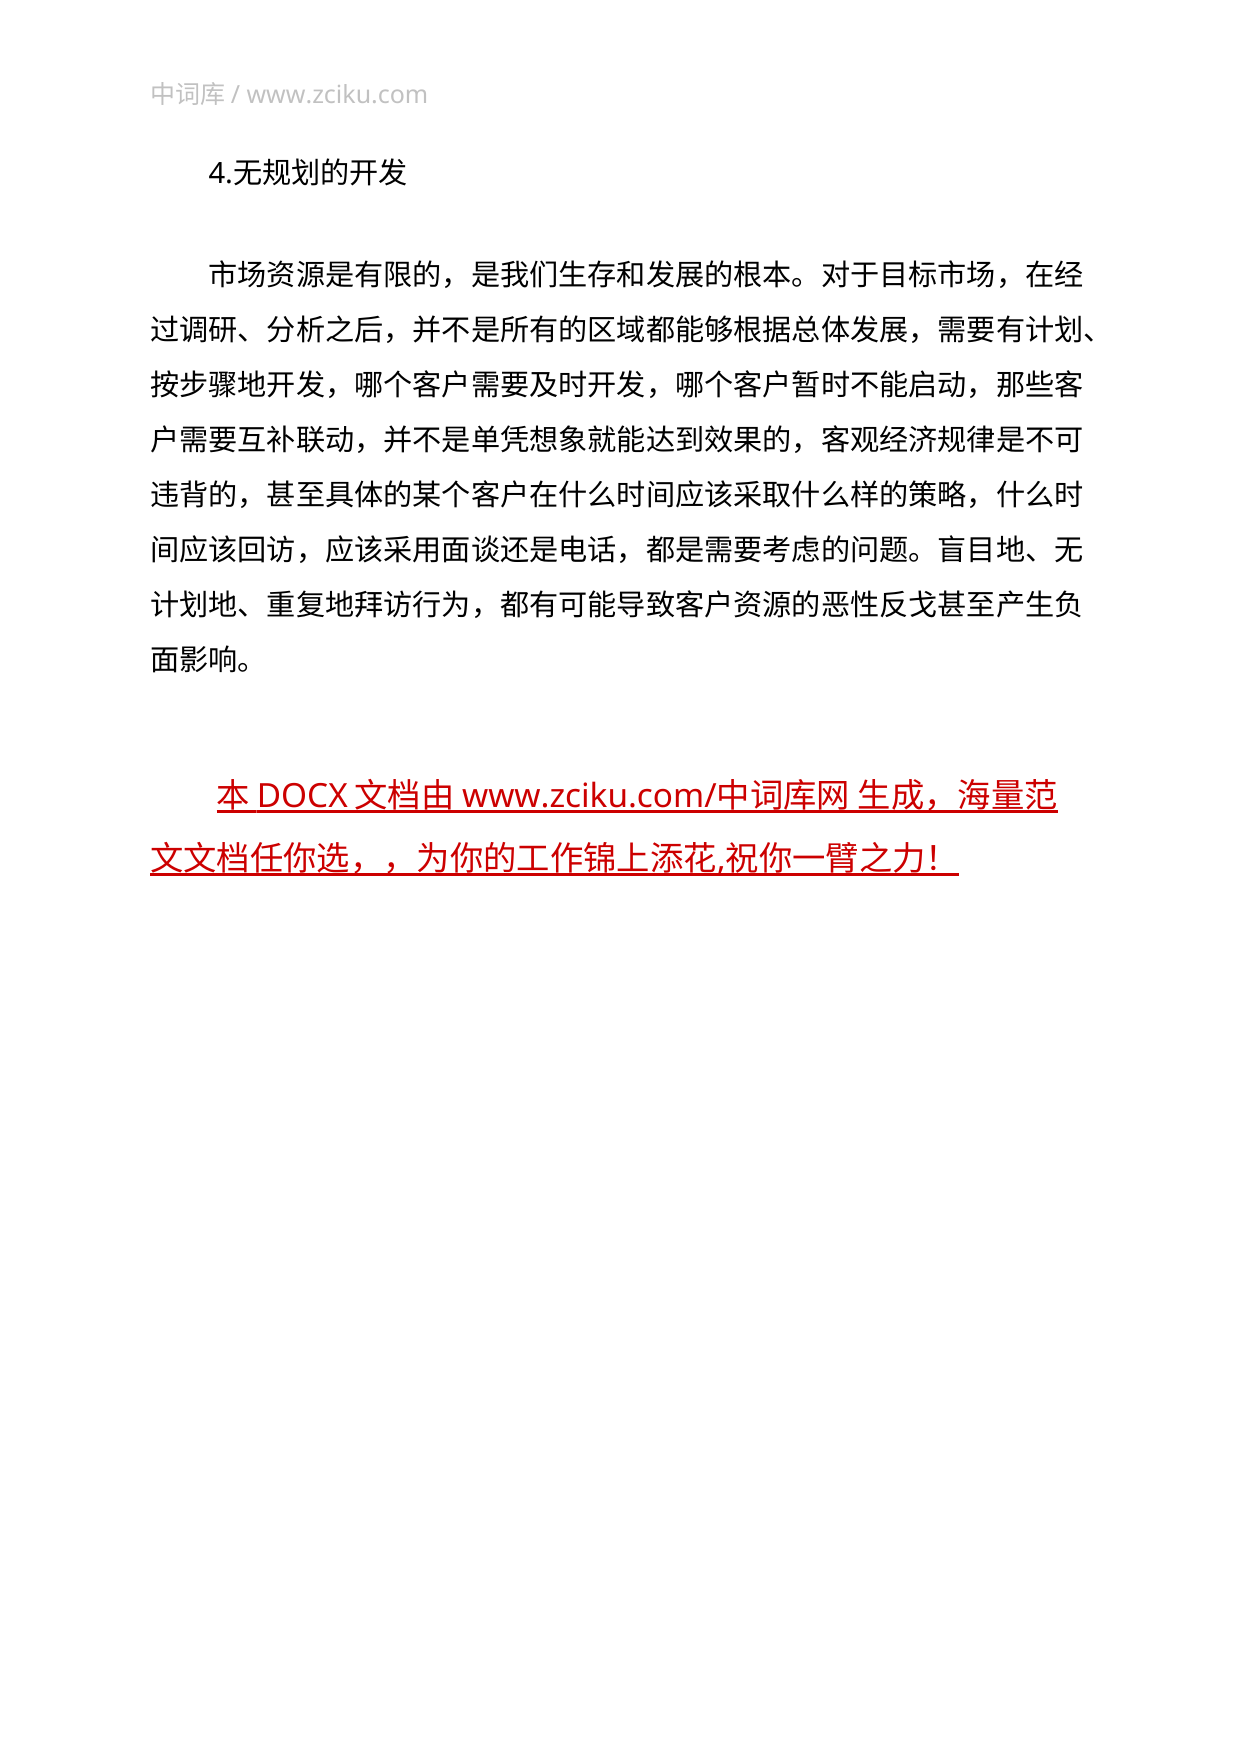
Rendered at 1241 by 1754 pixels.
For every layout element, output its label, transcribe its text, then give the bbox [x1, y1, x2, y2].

text 4.无规划的开发 [150, 150, 1090, 192]
text 本DOCX文档由 www.zciku.com/中词库网 生成，海量范文文档任你选，，为你的工作锦上添花,祝你一臂之力！ [150, 769, 1090, 881]
text 市场资源是有限的，是我们生存和发展的根本。对于目标市场，在经过调研、分析之后，并不是所有的区域都能够根据总体发展，需要有计划、按步骤地开发，哪个客户需要及时开发，哪个客户暂时不能启动，那些客户需要互补联动，并不是单凭想象就能达到效果的，客观经济规律是不可违背的，甚至具体的某个客户在什么时间应该采取什么样的策略，什么时间应该回访，应该采用面谈还是电话，都是需要考虑的问题。盲目地、无计划地、重复地拜访行为，都有可能导致客户资源的恶性反戈甚至产生负面影响。 [150, 252, 1090, 678]
